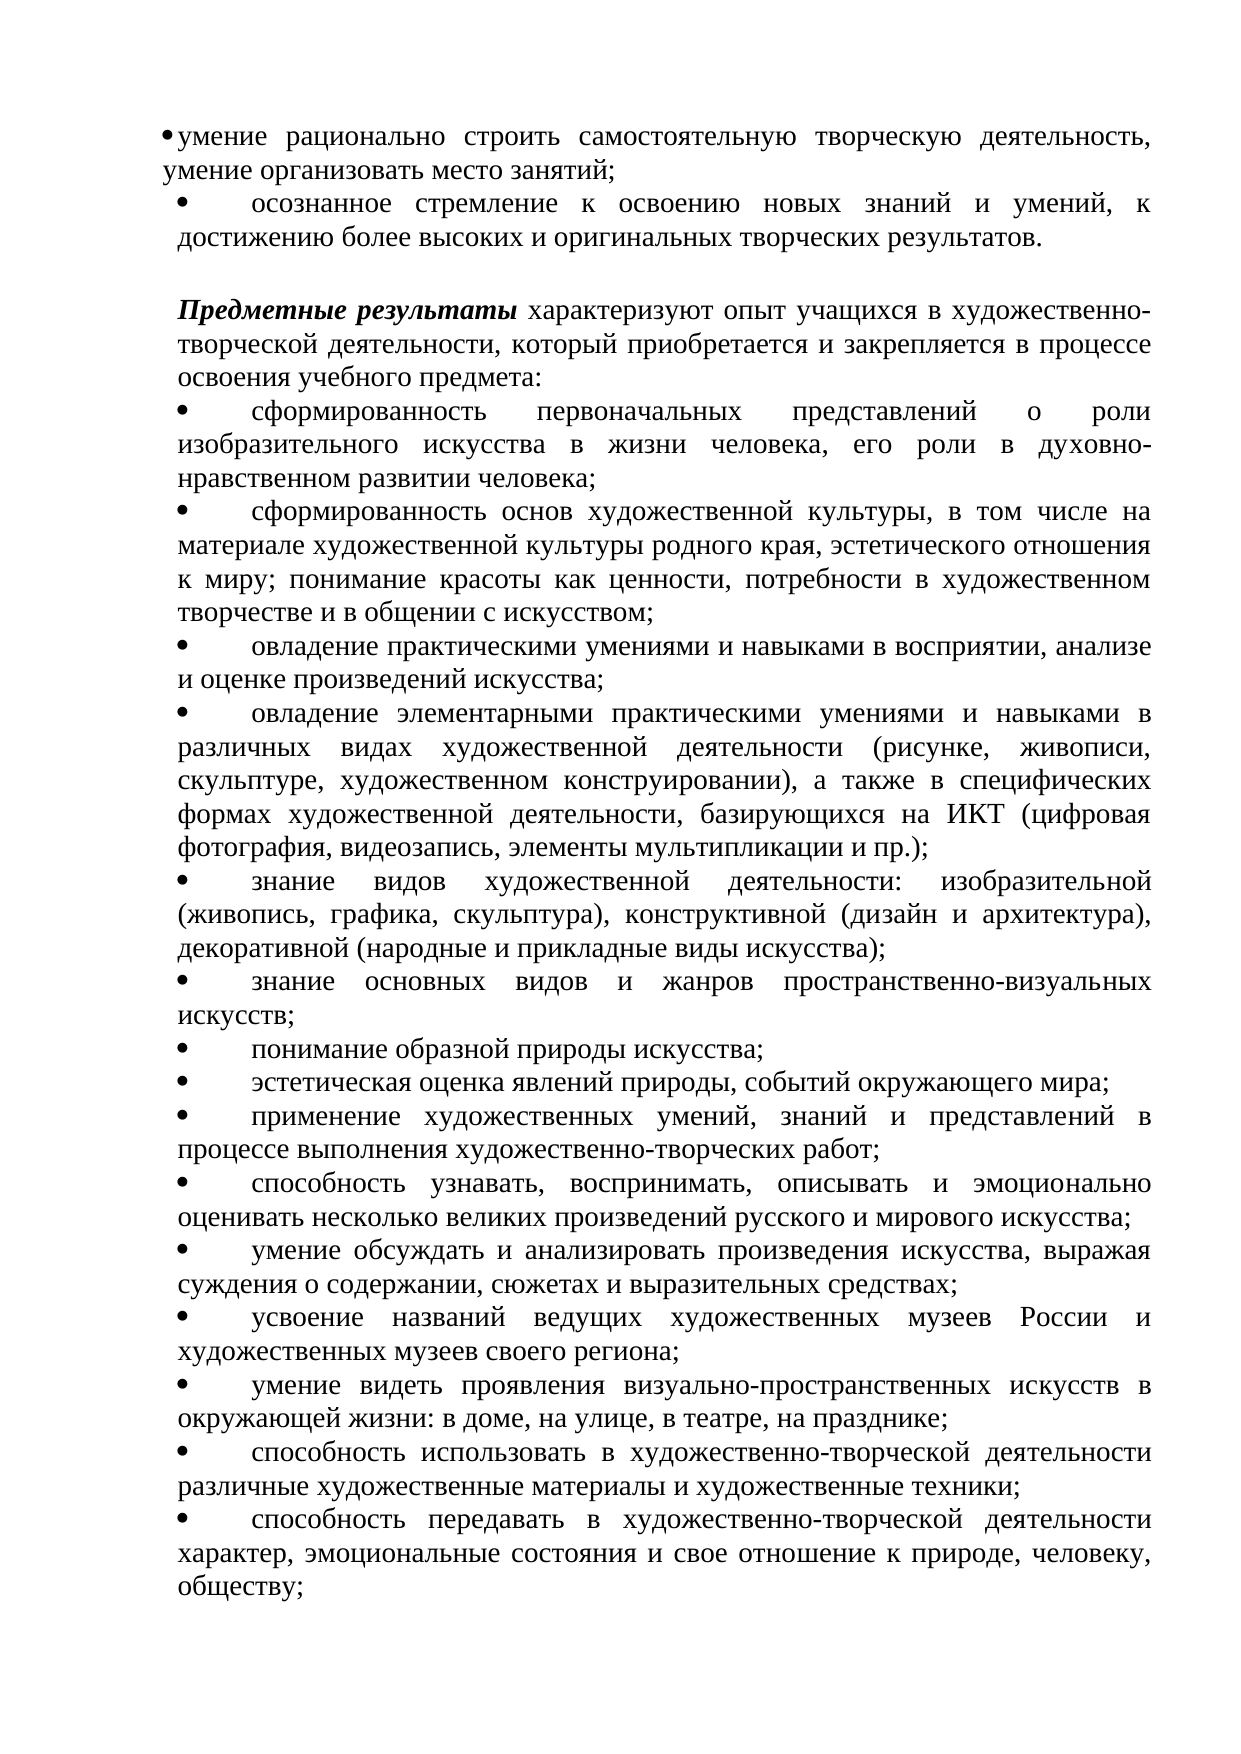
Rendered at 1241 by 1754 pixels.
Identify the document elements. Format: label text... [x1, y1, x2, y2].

list способность передавать в художественно-творческой деятельности характер, эмоциональные состояния и свое отношение к природе, человеку, обществу; [177, 1501, 1152, 1602]
list понимание образной природы искусства; [177, 1031, 1152, 1064]
list усвоение названий ведущих художественных музеев России и художественных музеев своего региона; [177, 1299, 1152, 1367]
list эстетическая оценка явлений природы, событий окружающего мира; [177, 1064, 1152, 1098]
list знание видов художественной деятельности: изобразительной (живопись, графика, скульптура), конструктивной (дизайн и архитектура), декоративной (народные и прикладные виды искусства); [177, 863, 1152, 963]
list сформированность основ художественной культуры, в том числе на материале художественной культуры родного края, эстетического отношения к миру; понимание красоты как ценности, потребности в художественном творчестве и в общении с искусством; [177, 493, 1152, 628]
list способность узнавать, воспринимать, описывать и эмоционально оценивать несколько великих произведений русского и мирового искусства; [177, 1165, 1152, 1232]
list применение художественных умений, знаний и представлений в процессе выполнения художественно-творческих работ; [177, 1098, 1152, 1165]
list умение видеть проявления визуально-пространственных искусств в окружающей жизни: в доме, на улице, в театре, на празднике; [177, 1367, 1152, 1434]
list сформированность первоначальных представлений о роли изобразительного искусства в жизни человека, его роли в духовно-нравственном развитии человека; [177, 393, 1152, 493]
list овладение практическими умениями и навыками в восприятии, анализе и оценке произведений искусства; [177, 628, 1152, 695]
list знание основных видов и жанров пространственно-визуальных искусств; [177, 963, 1152, 1031]
list овладение элементарными практическими умениями и навыками в различных видах художественной деятельности (рисунке, живописи, скульптуре, художественном конструировании), а также в специфических формах художественной деятельности, базирующихся на ИКТ (цифровая фотография, видеозапись, элементы мультипликации и пр.); [177, 695, 1152, 863]
text Предметные результаты характеризуют опыт учащихся в художественно-творческой деятельности, который приобретается и закрепляется в процессе освоения учебного предмета: [177, 292, 1152, 393]
list умение рационально строить самостоятельную творческую деятельность, умение организовать место занятий; [162, 118, 1152, 185]
list умение обсуждать и анализировать произведения искусства, выражая суждения о содержании, сюжетах и выразительных средствах; [177, 1232, 1152, 1299]
list осознанное стремление к освоению новых знаний и умений, к достижению более высоких и оригинальных творческих результатов. [177, 185, 1152, 252]
list способность использовать в художественно-творческой деятельности различные художественные материалы и художественные техники; [177, 1434, 1152, 1501]
